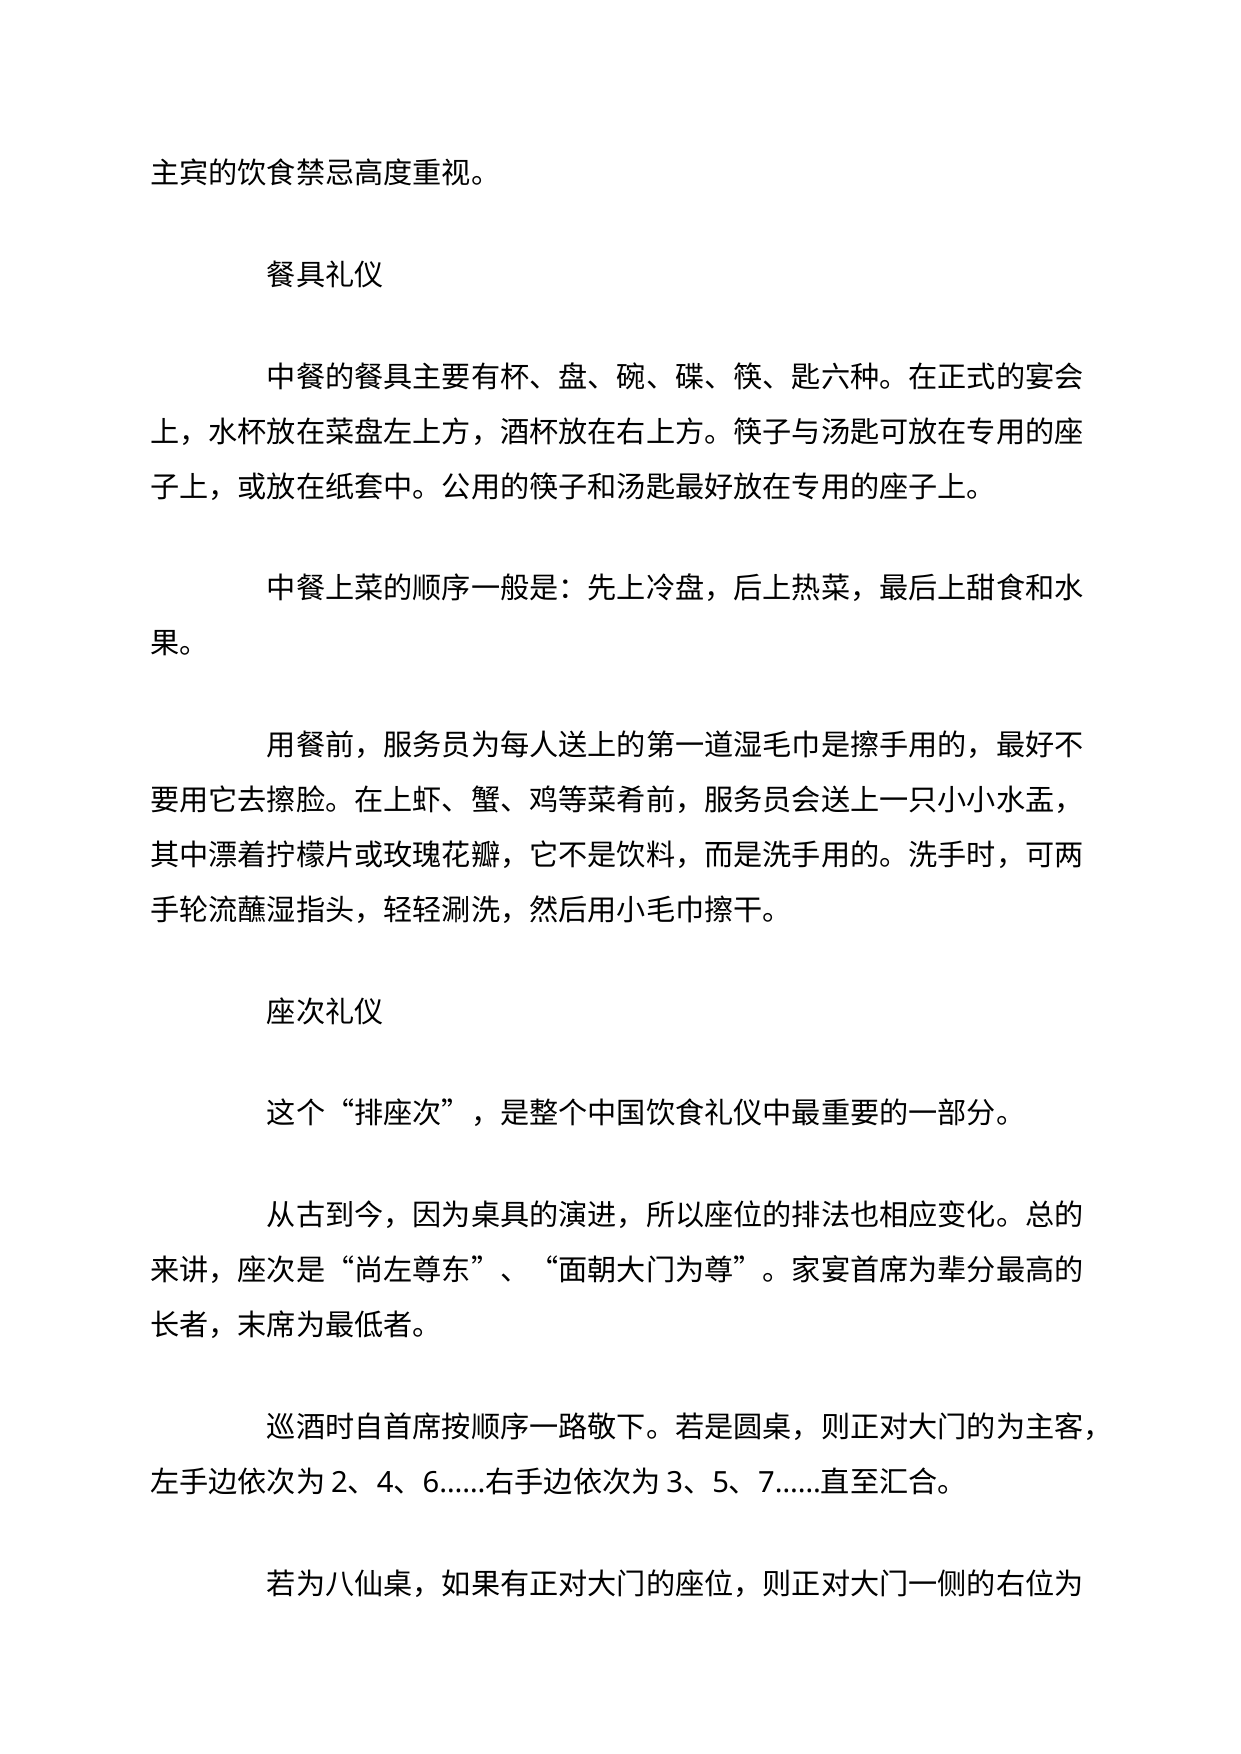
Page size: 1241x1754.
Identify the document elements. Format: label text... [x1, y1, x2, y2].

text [150, 1560, 1090, 1602]
text 从古到今，因为桌具的演进，所以座位的排法也相应变化。总的来讲，座次是“尚左尊东”、“面朝大门为尊”。家宴首席为辈分最高的长者，末席为最低者。 [150, 1192, 1090, 1344]
text 用餐前，服务员为每人送上的第一道湿毛巾是擦手用的，最好不要用它去擦脸。在上虾、蟹、鸡等菜肴前，服务员会送上一只小小水盂，其中漂着拧檬片或玫瑰花瓣，它不是饮料，而是洗手用的。洗手时，可两手轮流蘸湿指头，轻轻涮洗，然后用小毛巾擦干。 [150, 722, 1090, 929]
text 中餐上菜的顺序一般是：先上冷盘，后上热菜，最后上甜食和水果。 [150, 565, 1090, 662]
text 这个“排座次”，是整个中国饮食礼仪中最重要的一部分。 [150, 1090, 1090, 1132]
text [150, 150, 1090, 192]
text 座次礼仪 [150, 988, 1090, 1031]
text 餐具礼仪 [150, 252, 1090, 294]
text 中餐的餐具主要有杯、盘、碗、碟、筷、匙六种。在正式的宴会上，水杯放在菜盘左上方，酒杯放在右上方。筷子与汤匙可放在专用的座子上，或放在纸套中。公用的筷子和汤匙最好放在专用的座子上。 [150, 353, 1090, 506]
text 巡酒时自首席按顺序一路敬下。若是圆桌，则正对大门的为主客，左手边依次为2、4、6……右手边依次为3、5、7……直至汇合。 [150, 1403, 1090, 1501]
